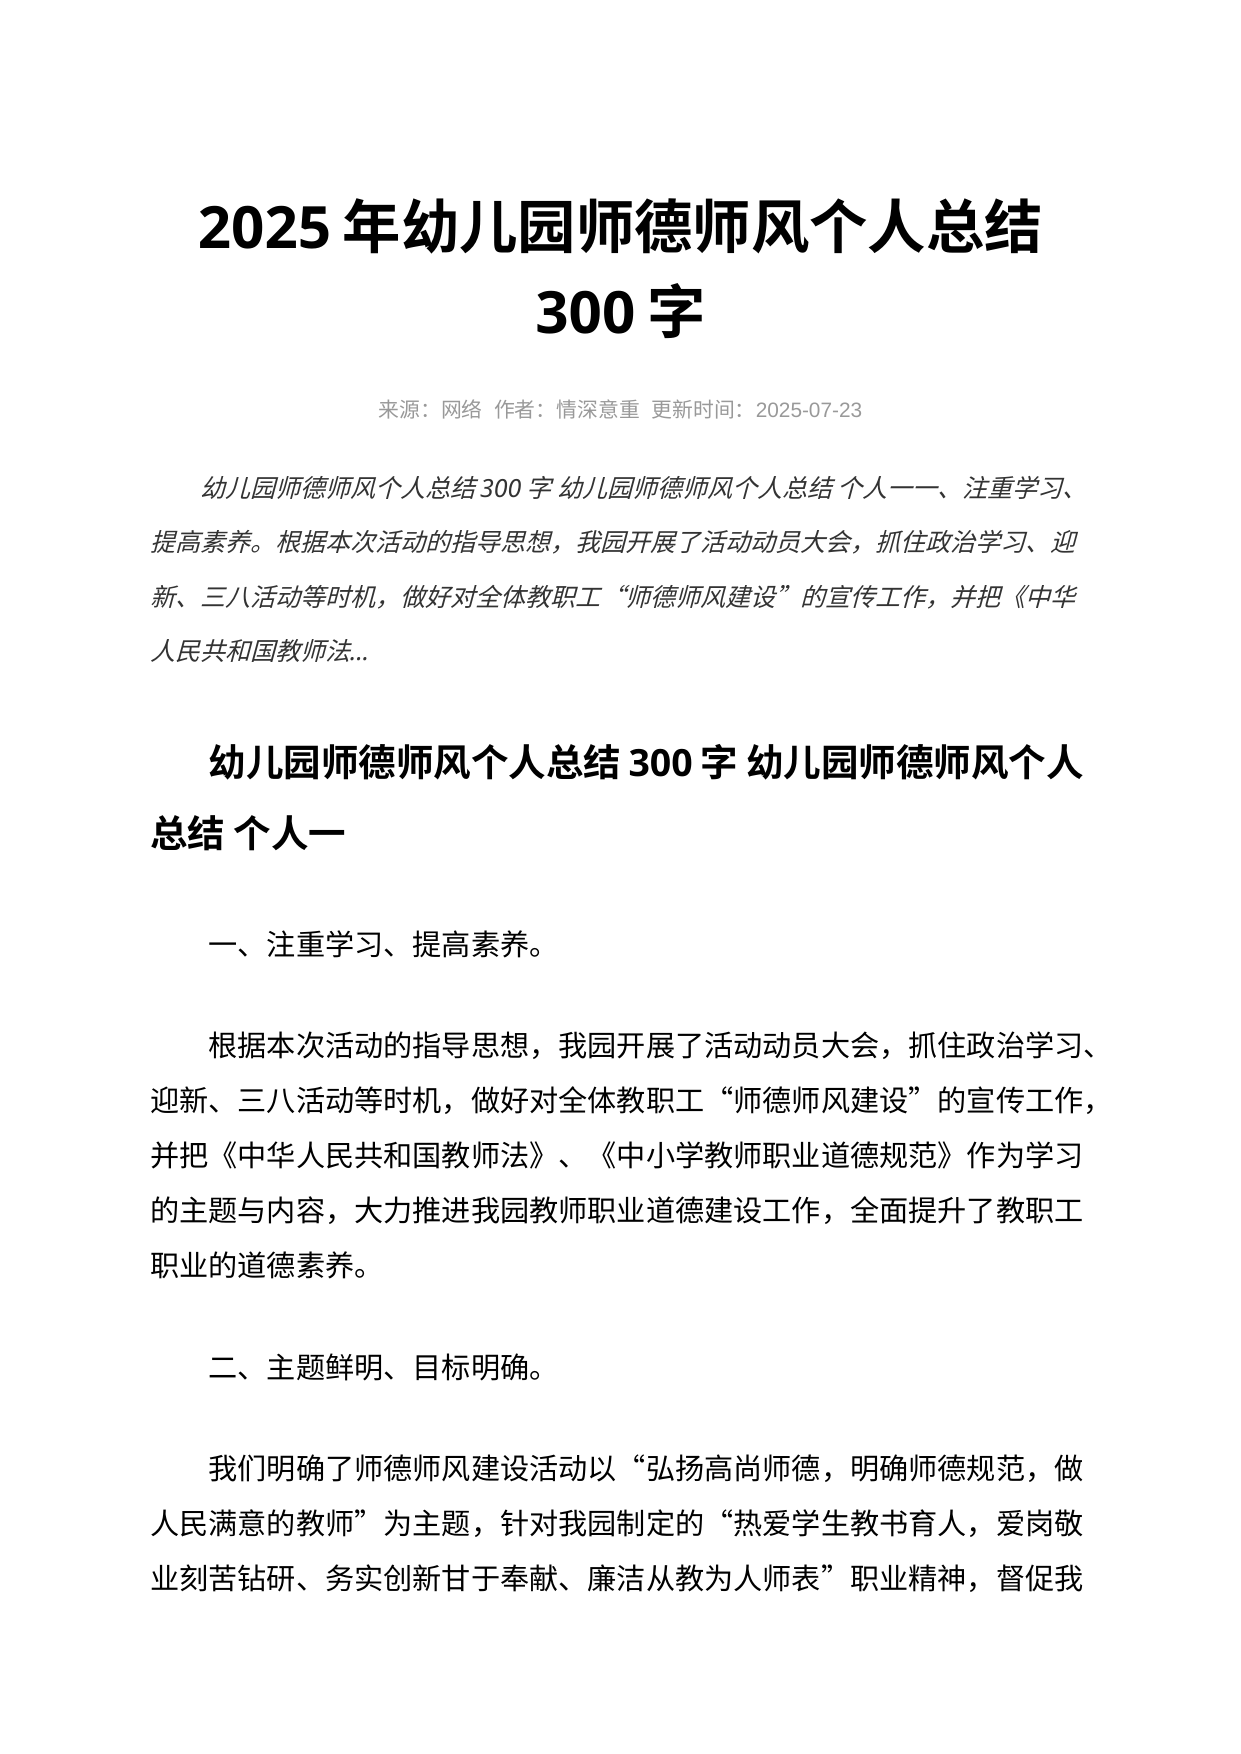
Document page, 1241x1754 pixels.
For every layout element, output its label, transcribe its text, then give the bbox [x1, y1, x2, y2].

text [150, 1446, 1090, 1598]
subtitle 2025年幼儿园师德师风个人总结300字 [150, 181, 1090, 351]
text 幼儿园师德师风个人总结300字 幼儿园师德师风个人总结 个人一 [150, 733, 1090, 858]
text 来源：网络 作者：情深意重 更新时间：2025-07-23 [150, 398, 1090, 422]
text 二、主题鲜明、目标明确。 [150, 1344, 1090, 1386]
text 根据本次活动的指导思想，我园开展了活动动员大会，抓住政治学习、迎新、三八活动等时机，做好对全体教职工“师德师风建设”的宣传工作，并把《中华人民共和国教师法》、《中小学教师职业道德规范》作为学习的主题与内容，大力推进我园教师职业道德建设工作，全面提升了教职工职业的道德素养。 [150, 1023, 1090, 1285]
text 一、注重学习、提高素养。 [150, 921, 1090, 963]
text 幼儿园师德师风个人总结300字 幼儿园师德师风个人总结 个人一一、注重学习、提高素养。根据本次活动的指导思想，我园开展了活动动员大会，抓住政治学习、迎新、三八活动等时机，做好对全体教职工“师德师风建设”的宣传工作，并把《中华人民共和国教师法... [150, 468, 1090, 668]
